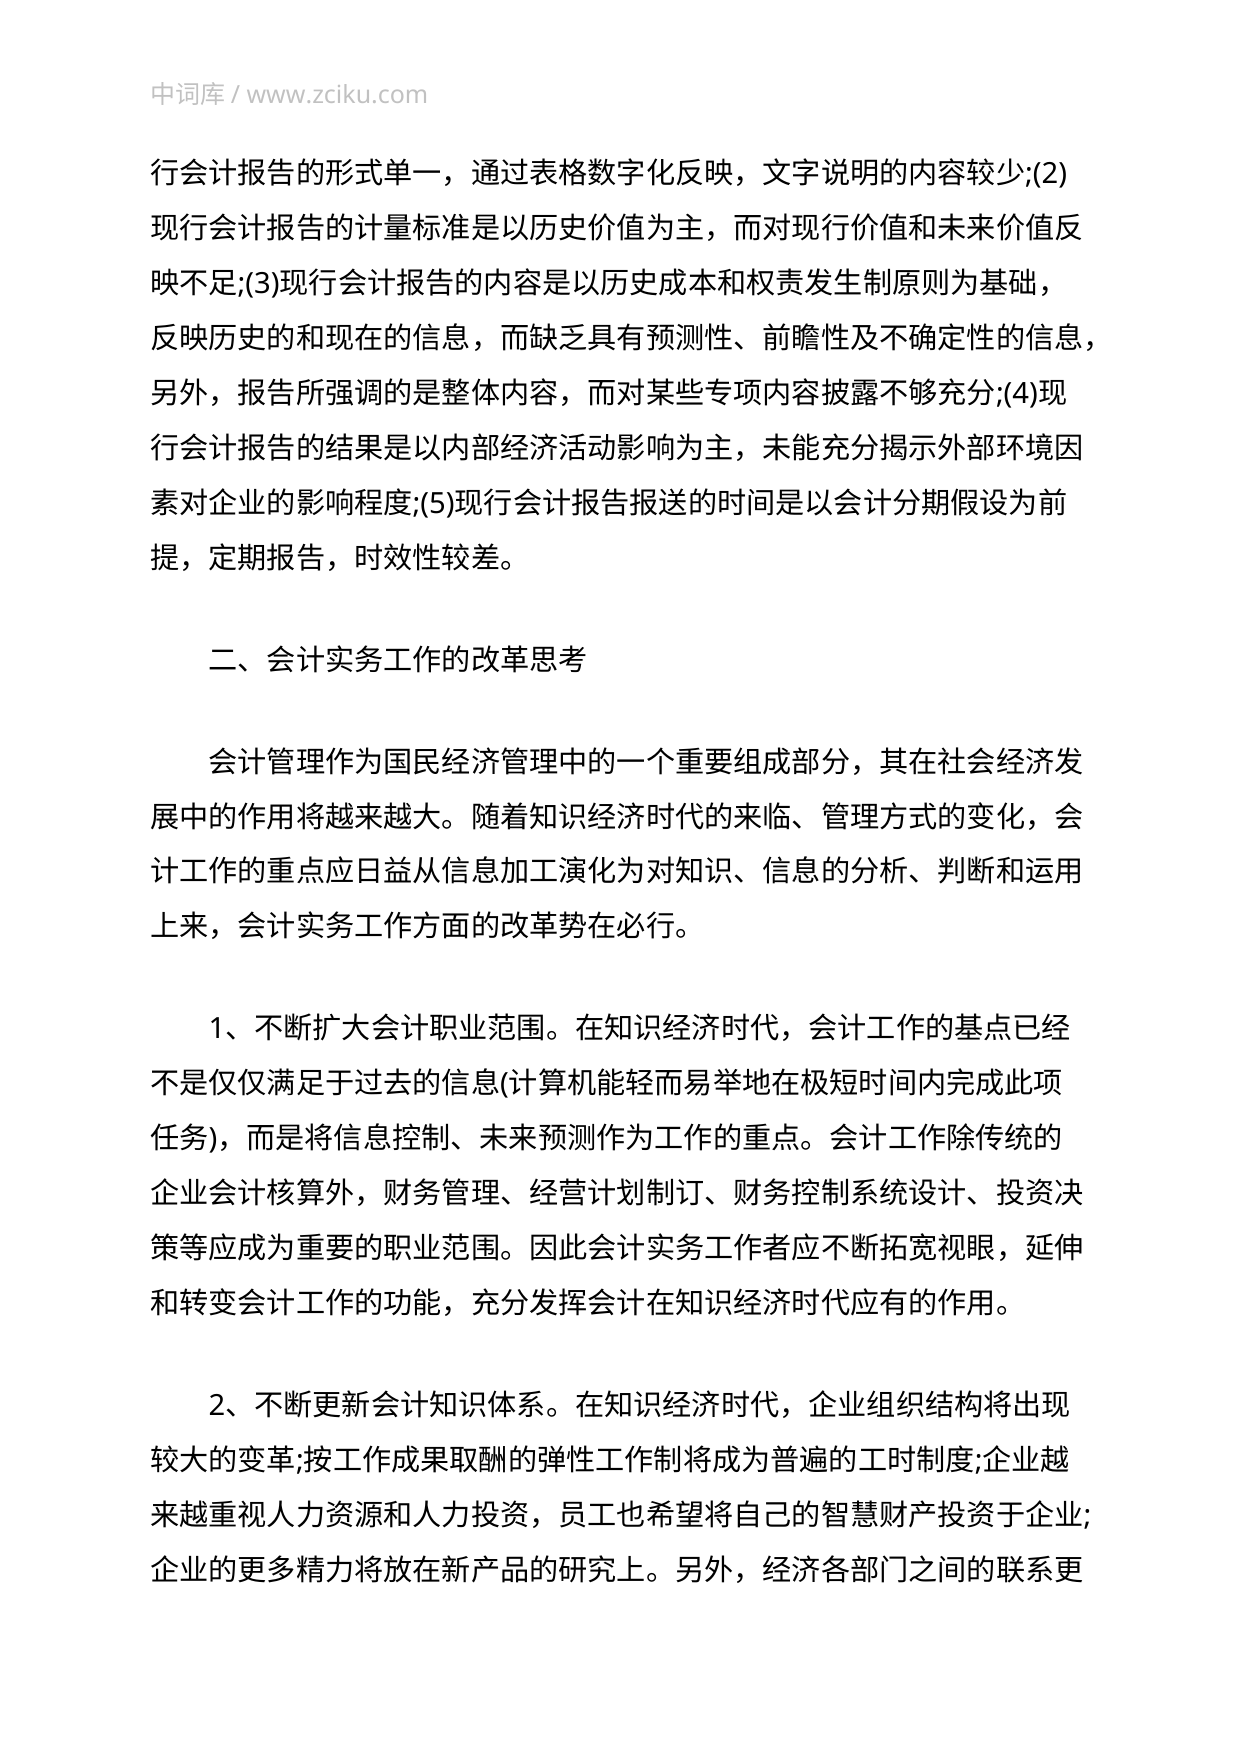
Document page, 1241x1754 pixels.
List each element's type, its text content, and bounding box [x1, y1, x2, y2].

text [150, 1381, 1090, 1588]
text 会计管理作为国民经济管理中的一个重要组成部分，其在社会经济发展中的作用将越来越大。随着知识经济时代的来临、管理方式的变化，会计工作的重点应日益从信息加工演化为对知识、信息的分析、判断和运用上来，会计实务工作方面的改革势在必行。 [150, 738, 1090, 945]
text 1、不断扩大会计职业范围。在知识经济时代，会计工作的基点已经不是仅仅满足于过去的信息(计算机能轻而易举地在极短时间内完成此项任务)，而是将信息控制、未来预测作为工作的重点。会计工作除传统的企业会计核算外，财务管理、经营计划制订、财务控制系统设计、投资决策等应成为重要的职业范围。因此会计实务工作者应不断拓宽视眼，延伸和转变会计工作的功能，充分发挥会计在知识经济时代应有的作用。 [150, 1005, 1090, 1322]
text 二、会计实务工作的改革思考 [150, 636, 1090, 679]
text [150, 150, 1090, 577]
